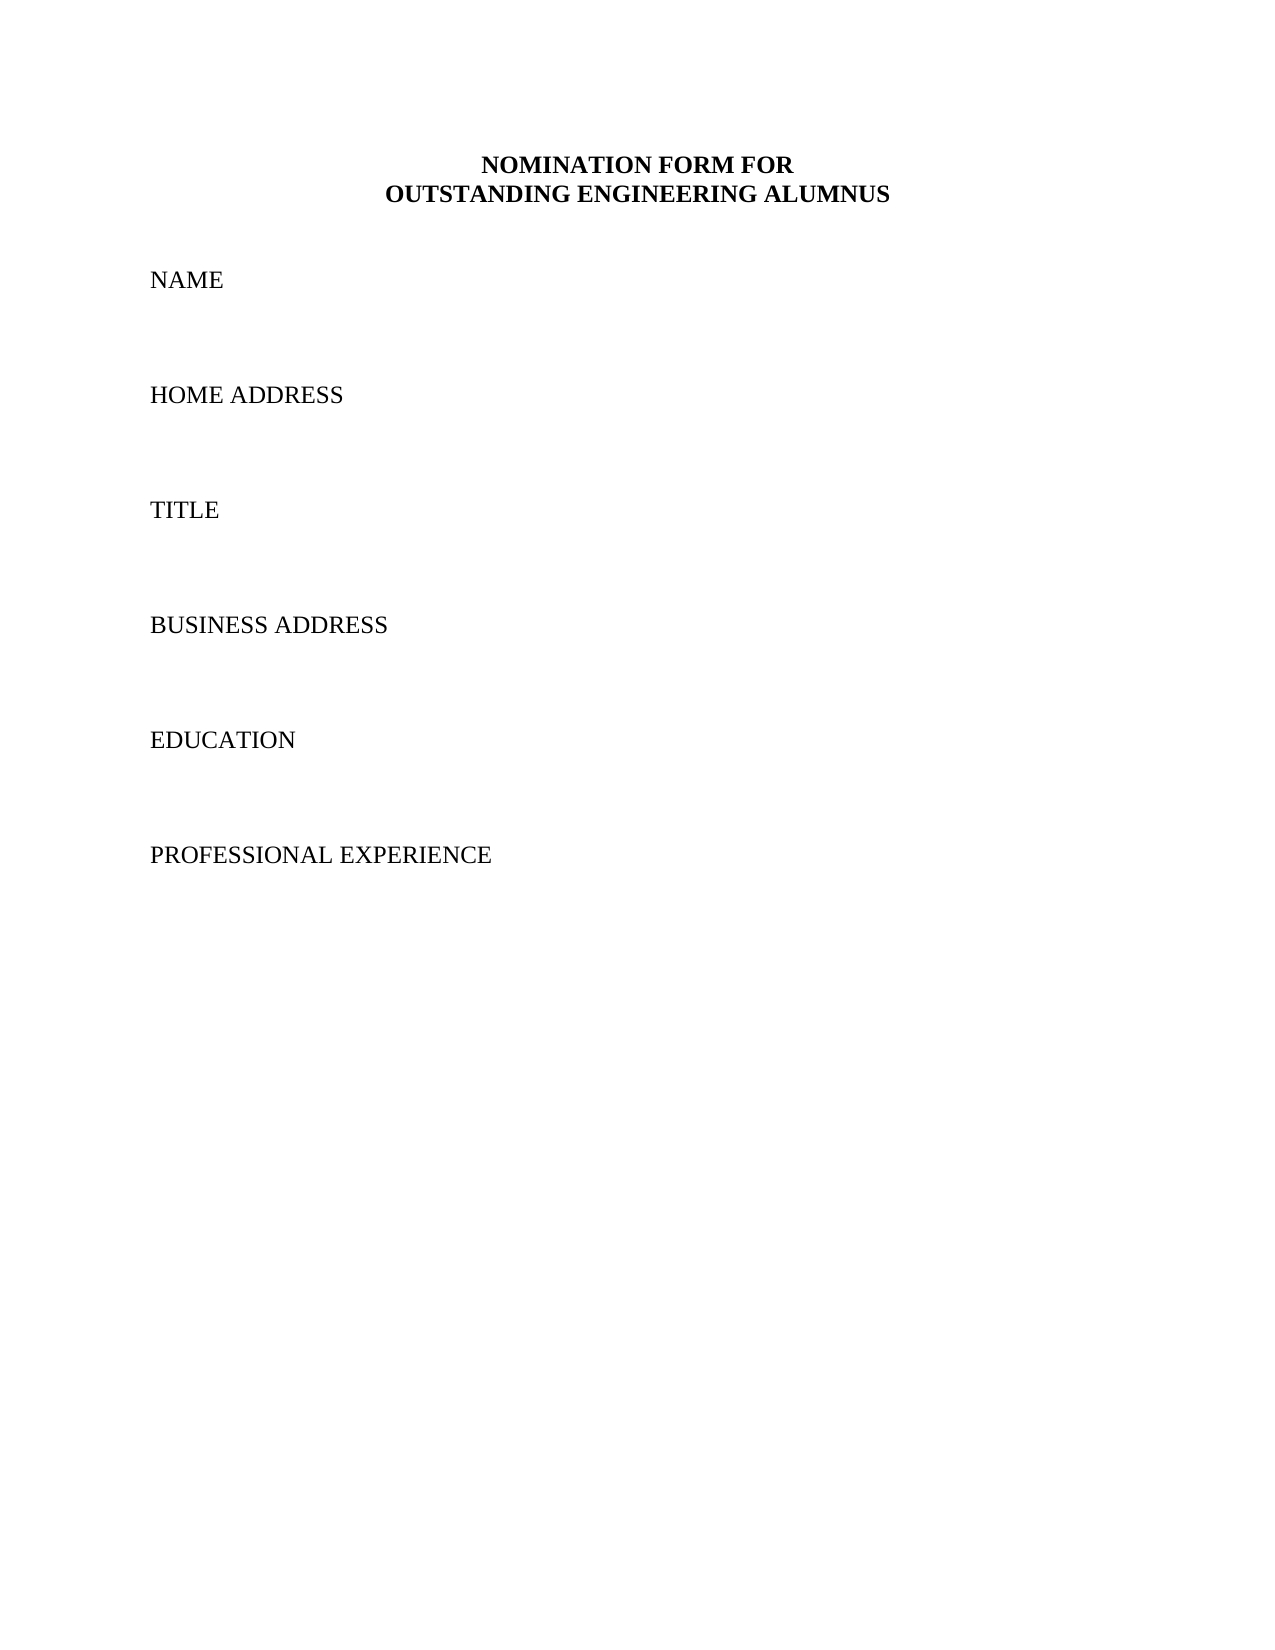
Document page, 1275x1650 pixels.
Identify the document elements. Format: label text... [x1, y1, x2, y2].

text TITLE [150, 495, 1125, 524]
text BUSINESS ADDRESS [150, 610, 1125, 639]
text NOMINATION FORM FOR [150, 150, 1125, 179]
text HOME ADDRESS [150, 380, 1125, 409]
text EDUCATION [150, 725, 1125, 754]
text OUTSTANDING ENGINEERING ALUMNUS [150, 179, 1125, 207]
text NAME [150, 265, 1125, 294]
text PROFESSIONAL EXPERIENCE [150, 840, 1125, 869]
